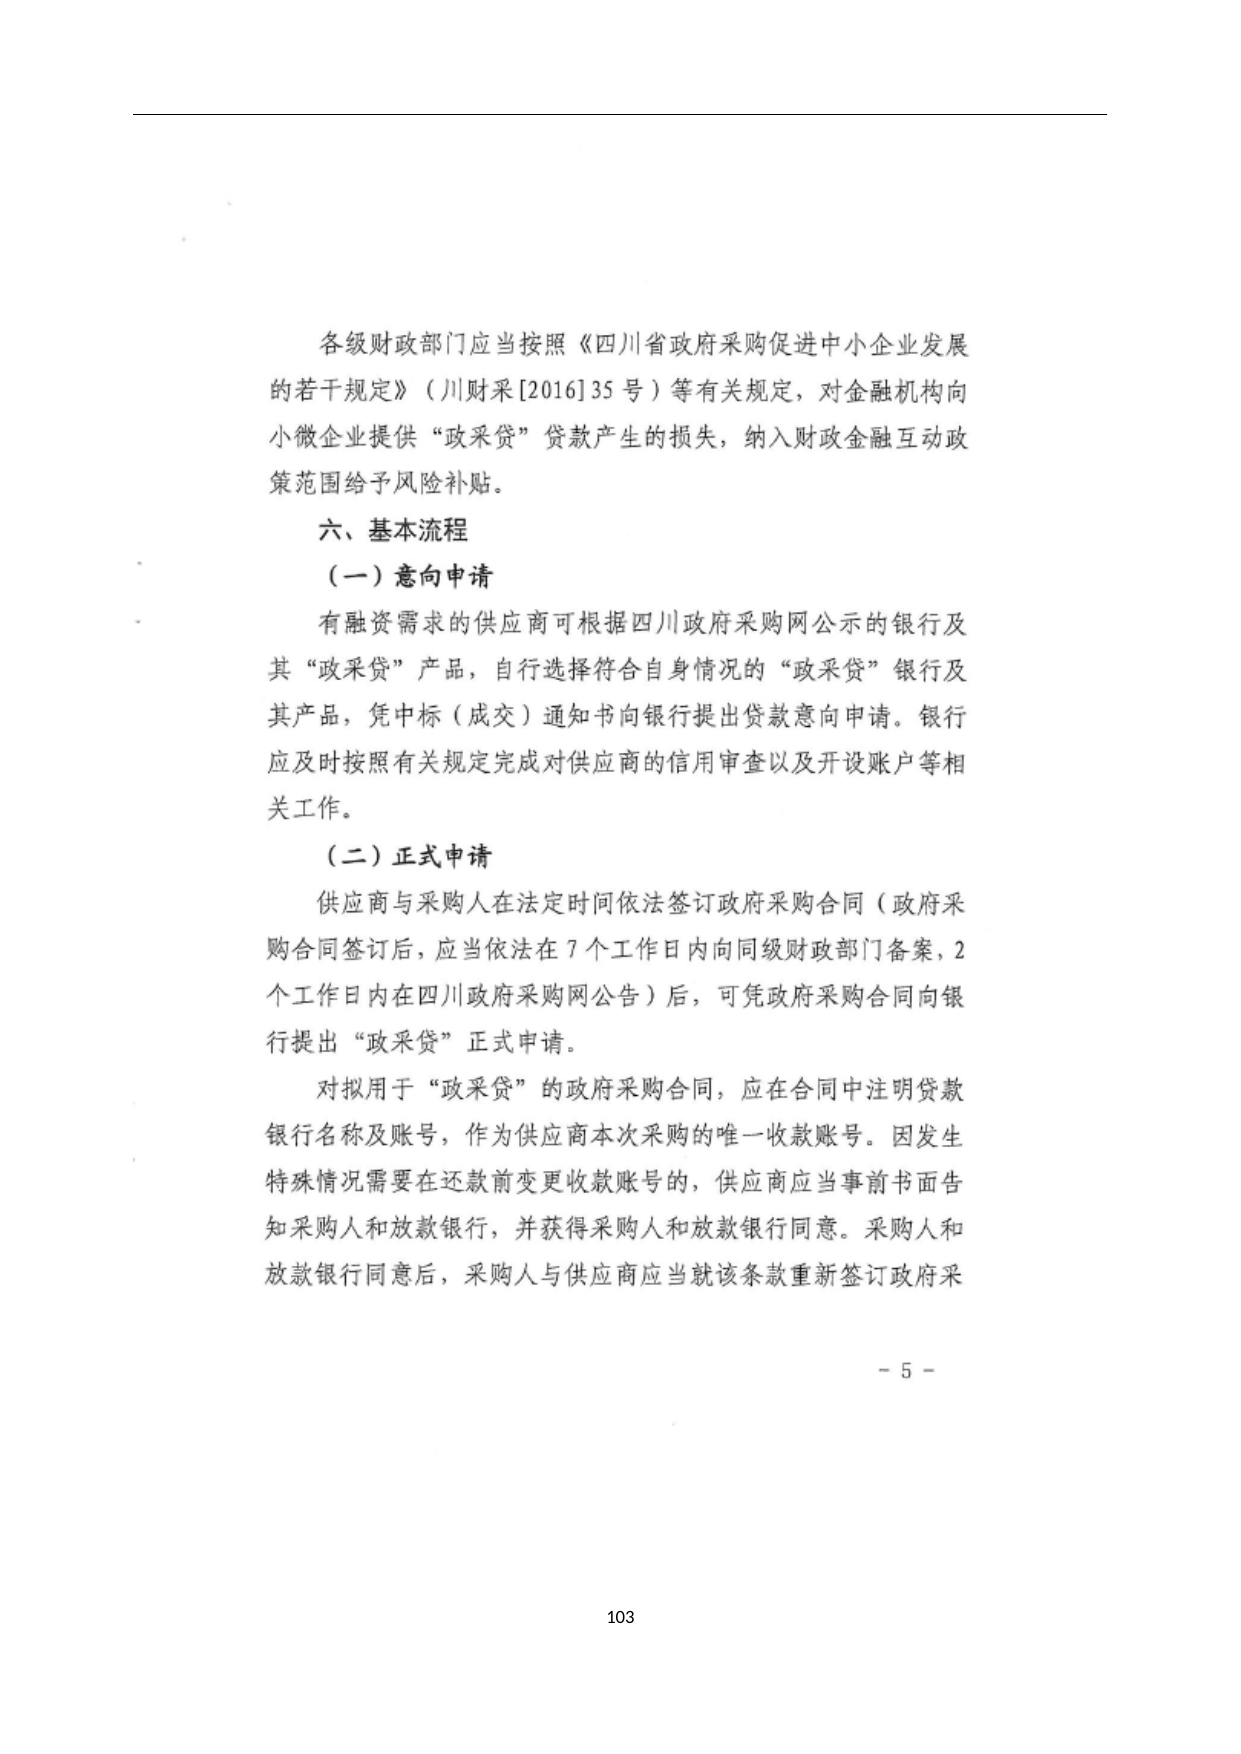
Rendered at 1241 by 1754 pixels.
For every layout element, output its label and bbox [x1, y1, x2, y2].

picture [132, 138, 1108, 1464]
